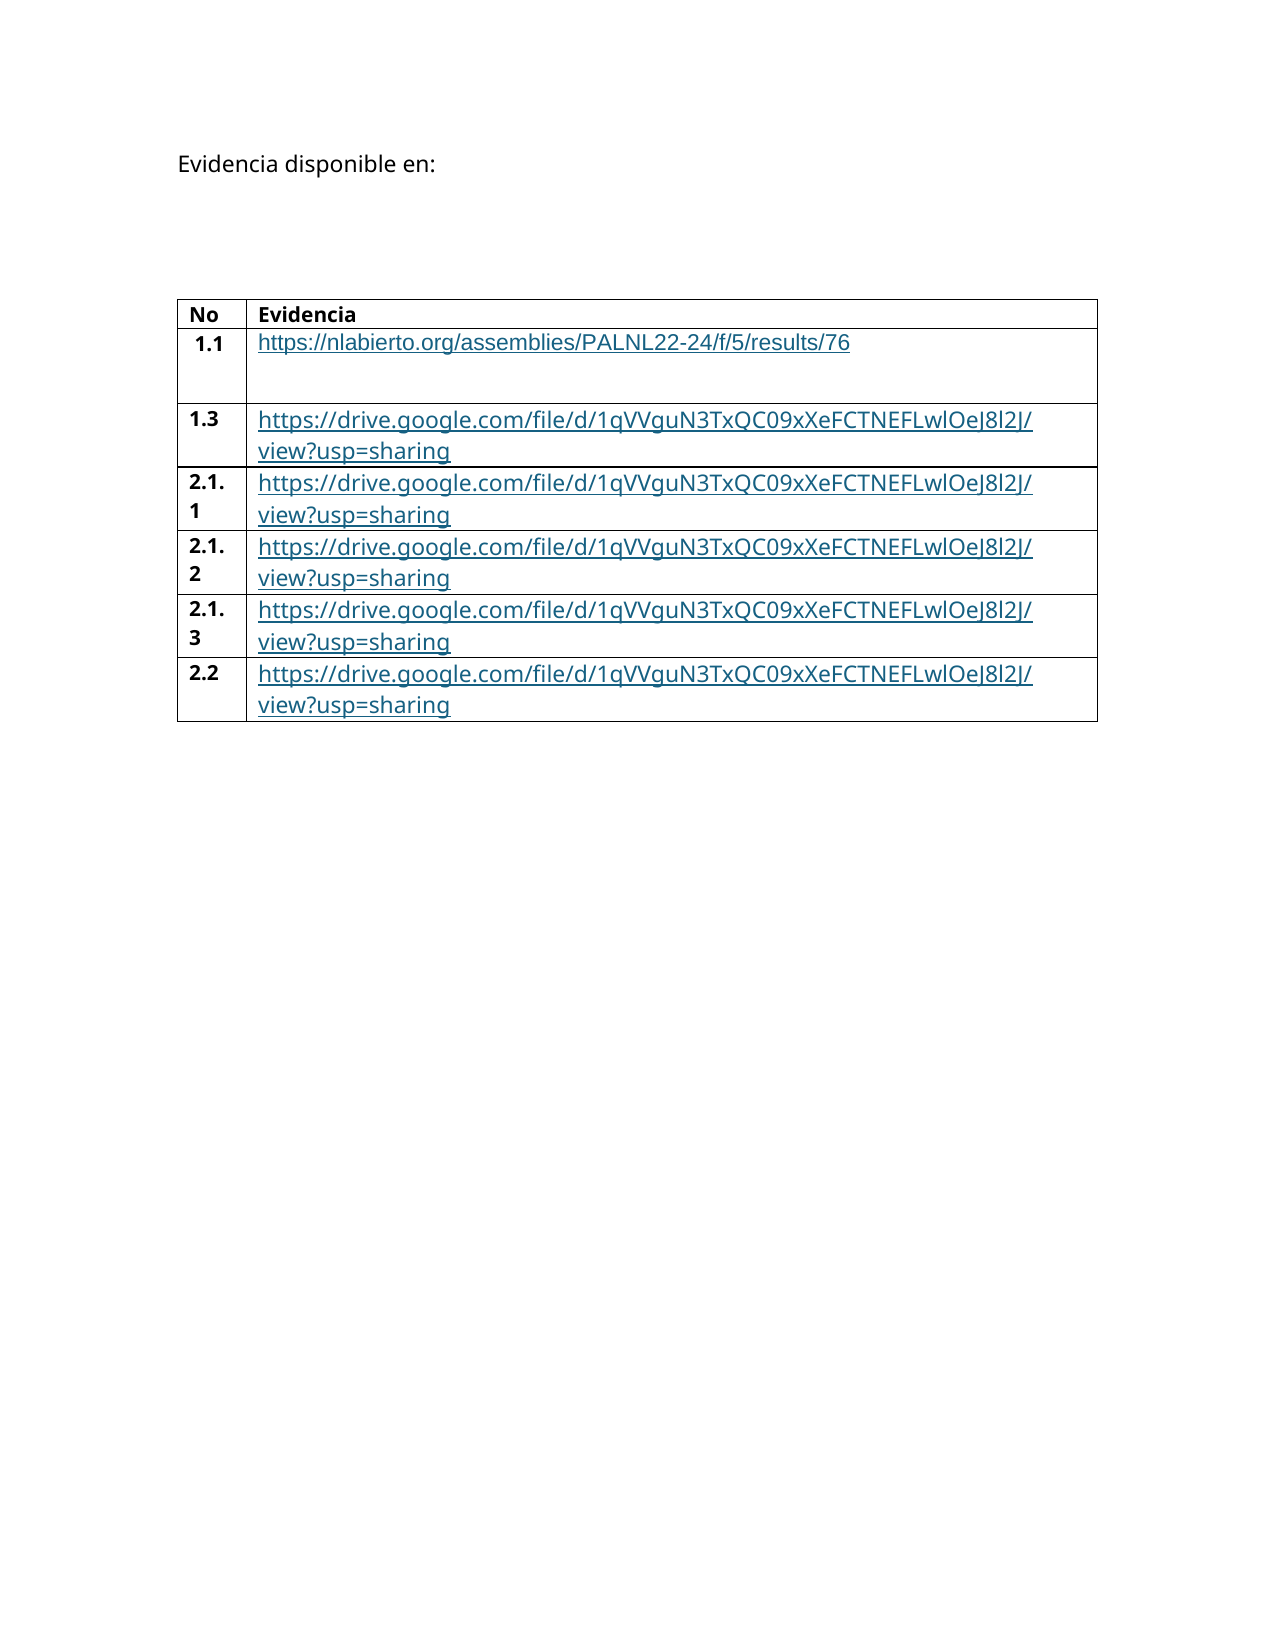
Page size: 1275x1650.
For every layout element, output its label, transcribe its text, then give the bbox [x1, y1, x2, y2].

table_cell https://drive.google.com/file/d/1qVVguN3TxQC09xXeFCTNEFLwlOeJ8l2J/view?usp=sharing [247, 404, 1097, 466]
table_header Evidencia [247, 300, 1097, 328]
table_cell https://drive.google.com/file/d/1qVVguN3TxQC09xXeFCTNEFLwlOeJ8l2J/view?usp=sharing [247, 531, 1097, 593]
text Evidencia disponible en: [177, 148, 1098, 179]
table_cell https://drive.google.com/file/d/1qVVguN3TxQC09xXeFCTNEFLwlOeJ8l2J/view?usp=sharing [247, 658, 1097, 721]
table_cell 2.1.3 [178, 595, 246, 657]
table_cell https://drive.google.com/file/d/1qVVguN3TxQC09xXeFCTNEFLwlOeJ8l2J/view?usp=sharing [247, 468, 1097, 530]
table_cell https://nlabierto.org/assemblies/PALNL22-24/f/5/results/76 [247, 329, 1097, 403]
table_header No [178, 300, 246, 328]
table_cell https://drive.google.com/file/d/1qVVguN3TxQC09xXeFCTNEFLwlOeJ8l2J/view?usp=sharing [247, 595, 1097, 657]
table_cell 1.1 [178, 329, 246, 403]
table_cell 2.1.1 [178, 468, 246, 530]
table_cell 2.2 [178, 658, 246, 721]
table_cell 1.3 [178, 404, 246, 466]
table_cell 2.1.2 [178, 531, 246, 593]
